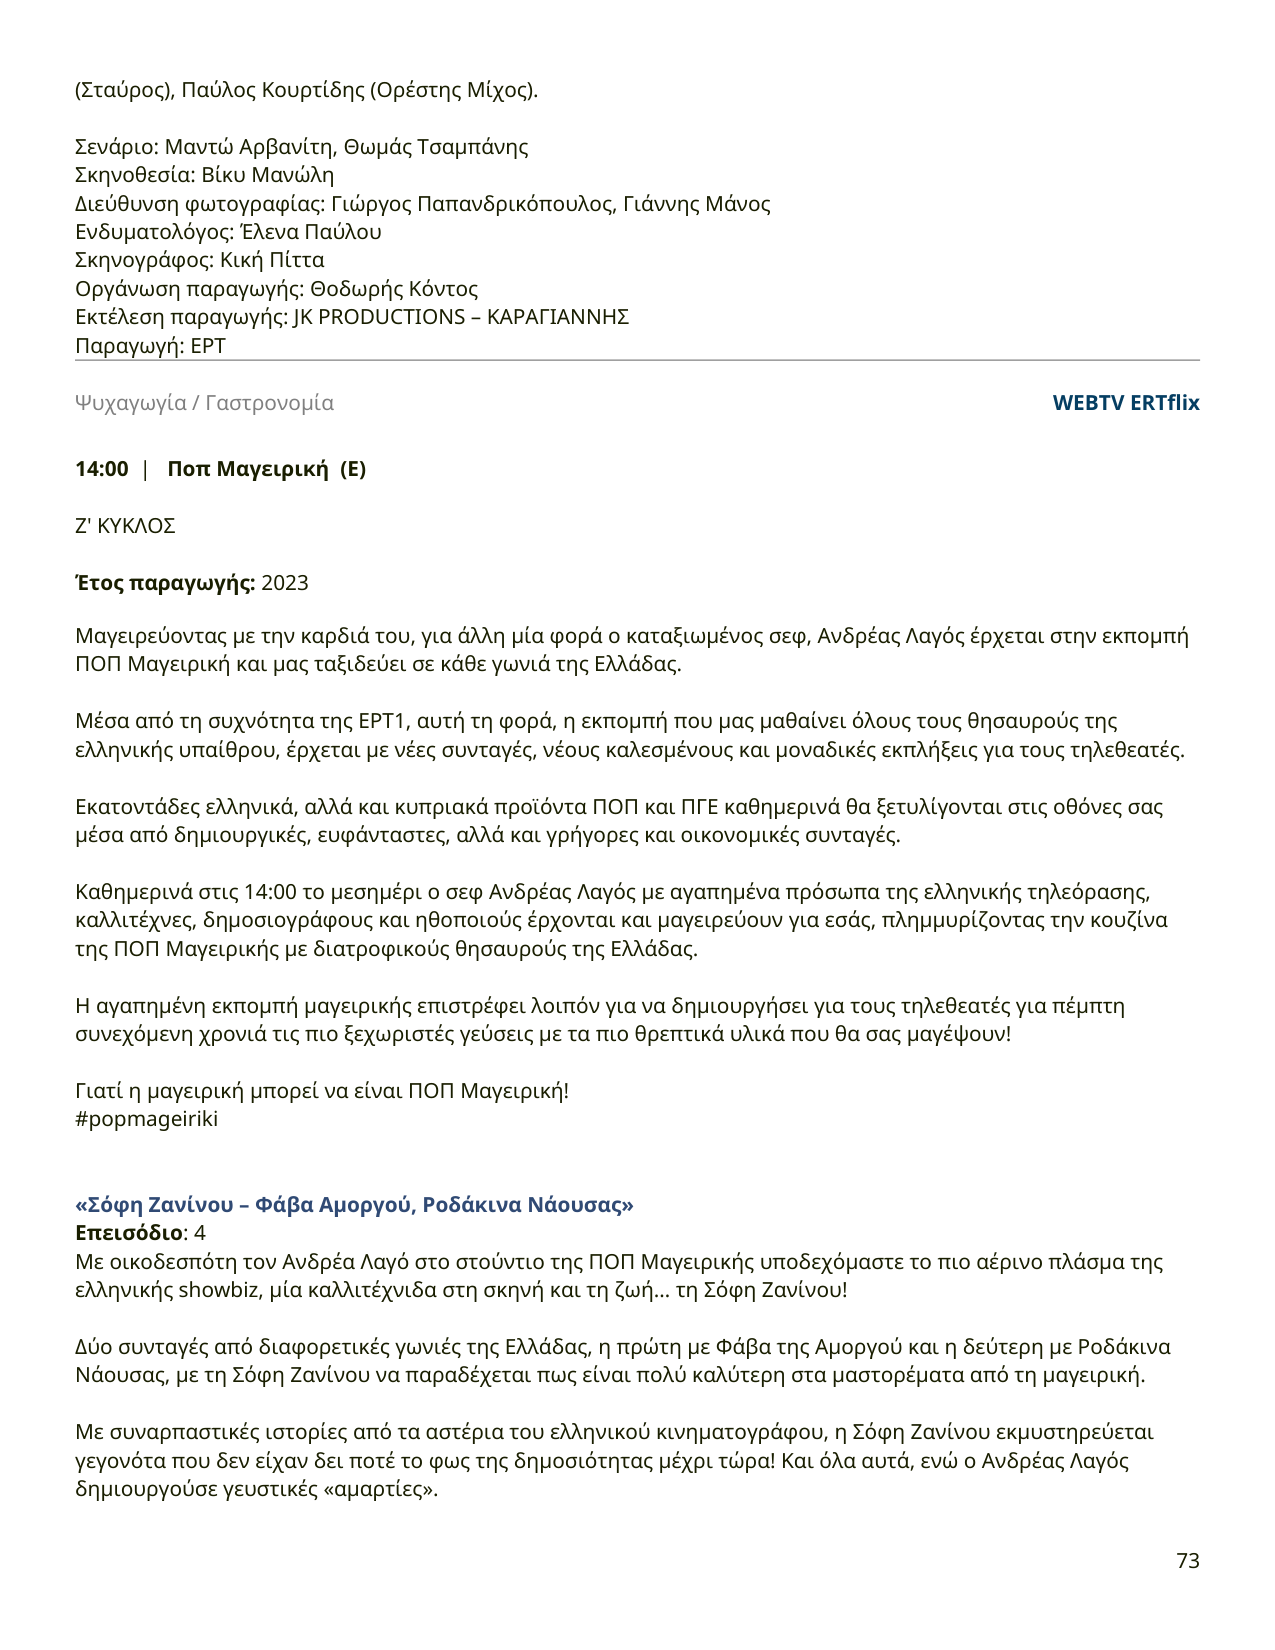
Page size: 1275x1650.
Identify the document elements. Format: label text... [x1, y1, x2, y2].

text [75, 1247, 1200, 1531]
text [75, 75, 1200, 359]
text «Σόφη Ζανίνου – Φάβα Αμοργού, Ροδάκινα Νάουσας» Eπεισόδιο: 4 [75, 1133, 1200, 1247]
table_header WEBTV ERTflix [638, 388, 1200, 417]
text 14:00 | Ποπ Μαγειρική (E) Ζ' ΚΥΚΛΟΣ Έτος παραγωγής: 2023 [75, 417, 1200, 596]
table_header Ψυχαγωγία / Γαστρονομία [75, 388, 637, 417]
text Μαγειρεύοντας με την καρδιά του, για άλλη μία φορά ο καταξιωμένος σεφ, Ανδρέας Λαγός έρχεται στην εκπομπή ΠΟΠ Μαγειρική και μας ταξιδεύει σε κάθε γωνιά της Ελλάδας. Μέσα από τη συχνότητα της ΕΡΤ1, αυτή τη φορά, η εκπομπή που μας μαθαίνει όλους τους θησαυρούς της ελληνικής υπαίθρου, έρχεται με νέες συνταγές, νέους καλεσμένους και μοναδικές εκπλήξεις για τους τηλεθεατές. Εκατοντάδες ελληνικά, αλλά και κυπριακά προϊόντα ΠΟΠ και ΠΓΕ καθημερινά θα ξετυλίγονται στις οθόνες σας μέσα από δημιουργικές, ευφάνταστες, αλλά και γρήγορες και οικονομικές συνταγές. Καθημερινά στις 14:00 το μεσημέρι ο σεφ Ανδρέας Λαγός με αγαπημένα πρόσωπα της ελληνικής τηλεόρασης, καλλιτέχνες, δημοσιογράφους και ηθοποιούς έρχονται και μαγειρεύουν για εσάς, πλημμυρίζοντας την κουζίνα της ΠΟΠ Μαγειρικής με διατροφικούς θησαυρούς της Ελλάδας. H αγαπημένη εκπομπή μαγειρικής επιστρέφει λοιπόν για να δημιουργήσει για τους τηλεθεατές για πέμπτη συνεχόμενη χρονιά τις πιο ξεχωριστές γεύσεις με τα πιο θρεπτικά υλικά που θα σας μαγέψουν! Γιατί η μαγειρική μπορεί να είναι ΠΟΠ Μαγειρική! #popmageiriki [75, 621, 1200, 1133]
